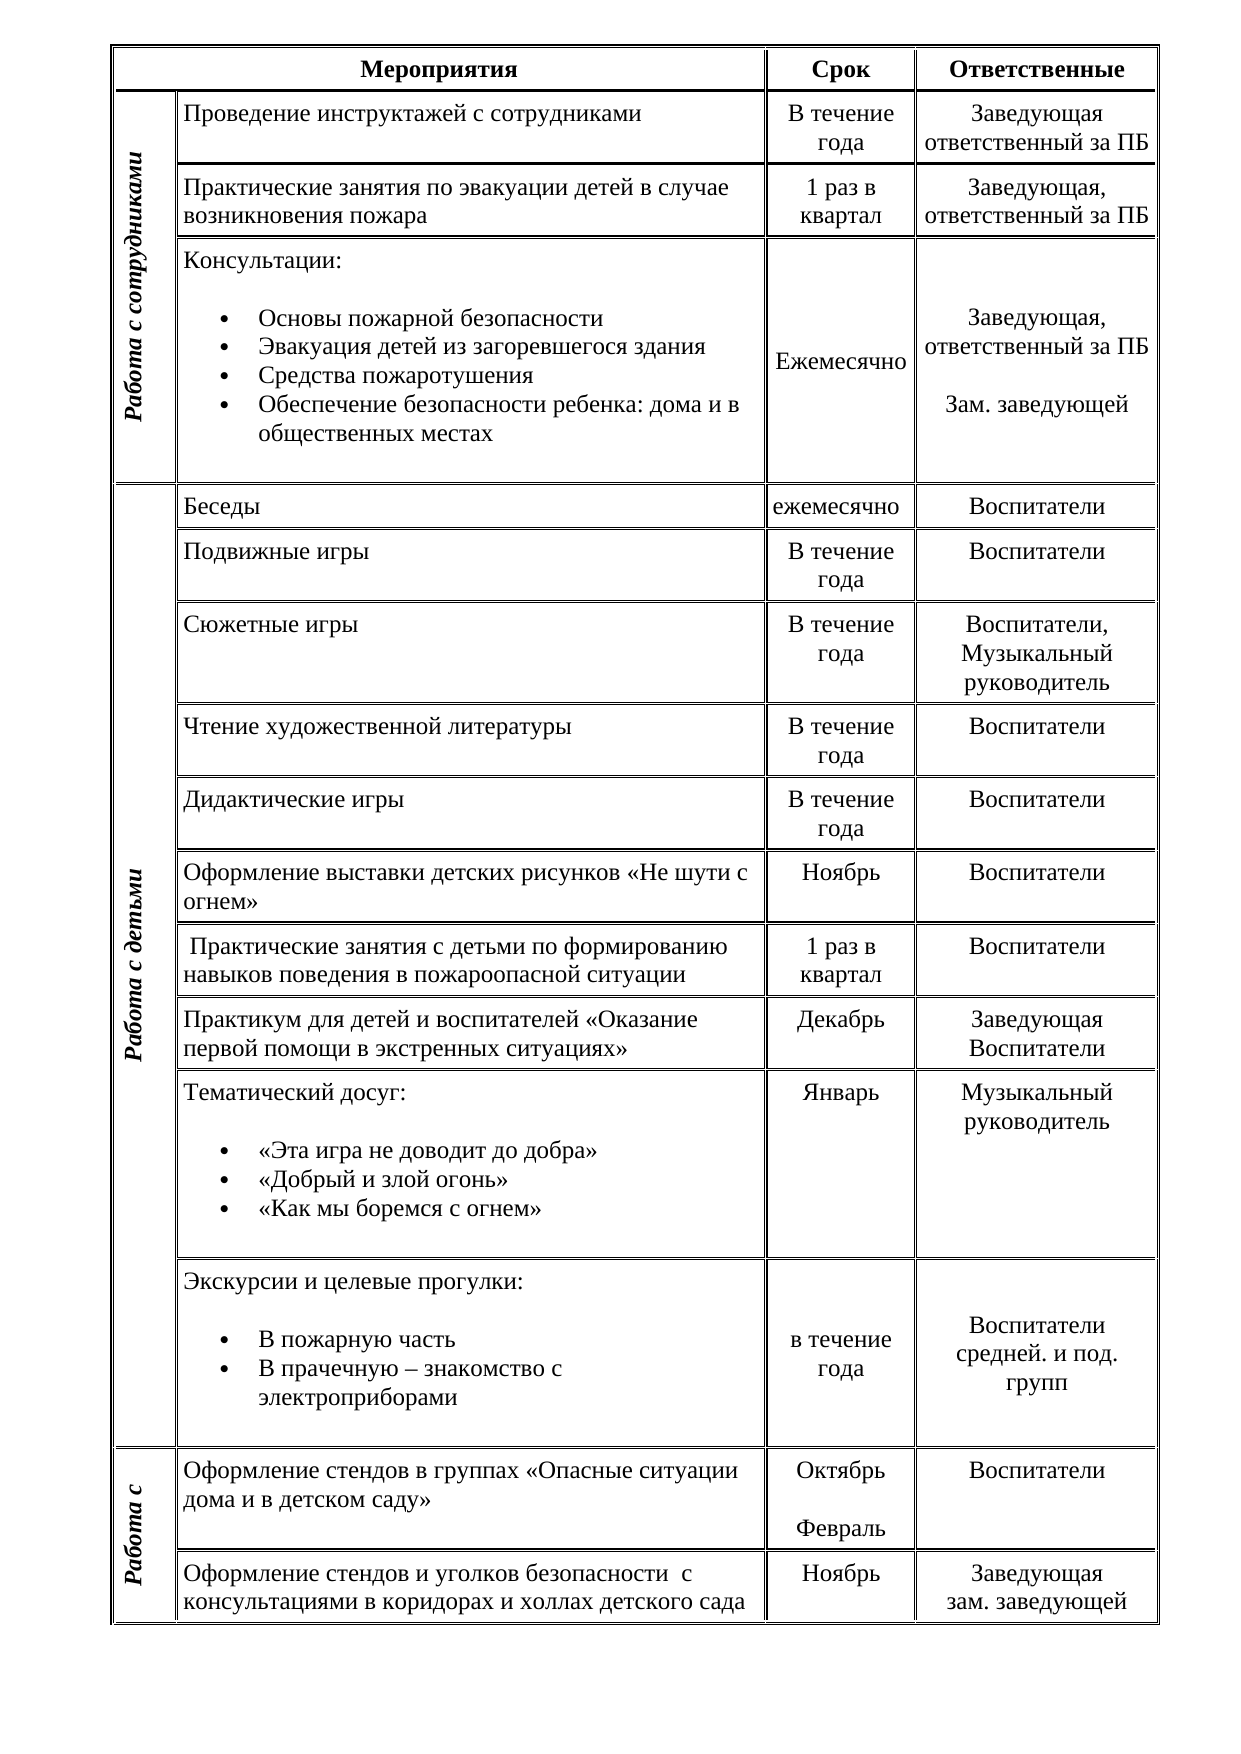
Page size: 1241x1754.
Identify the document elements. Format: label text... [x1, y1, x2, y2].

table_cell 1 раз в квартал [768, 165, 914, 235]
table_cell Музыкальный руководитель [916, 1068, 1158, 1257]
table_cell ежемесячно [768, 485, 914, 526]
table_cell Чтение художественной литературы [178, 705, 764, 775]
table_cell Воспитатели [916, 702, 1158, 775]
table_cell Работа с сотрудниками [114, 89, 175, 482]
table_cell Оформление стендов в группах «Опасные ситуации дома и в детском саду» [178, 1449, 764, 1548]
table_cell Ноябрь [768, 852, 914, 921]
table_header Ответственные [916, 48, 1157, 89]
table_cell Воспитатели [917, 526, 1157, 599]
table_cell Январь [768, 1071, 914, 1257]
table_cell Октябрь Февраль [768, 1449, 914, 1548]
table_cell Заведующая, ответственный за ПБ [917, 162, 1157, 235]
table_cell Воспитатели [917, 921, 1157, 994]
table_cell Подвижные игры [178, 530, 764, 599]
table_cell В течение года [768, 705, 914, 775]
table_cell Сюжетные игры [178, 603, 764, 702]
table_cell Оформление выставки детских рисунков «Не шути с огнем» [178, 852, 764, 921]
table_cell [916, 1548, 1157, 1622]
table_cell Тематический досуг: «Эта игра не доводит до добра» «Добрый и злой огонь» «Как мы боремся с огнем» [178, 1071, 764, 1257]
table_cell Работа с родителями [112, 1446, 177, 1622]
table_cell Заведующая, ответственный за ПБ Зам. заведующей [917, 235, 1157, 482]
table_cell Консультации: Основы пожарной безопасности Эвакуация детей из загоревшегося здания Средства пожаротушения Обеспечение безопасности ребенка: дома и в общественных местах [178, 239, 764, 482]
table_cell Декабрь [768, 998, 914, 1068]
table_cell Воспитатели [917, 848, 1157, 921]
table_cell Заведующая Воспитатели [917, 995, 1157, 1068]
table_cell Практические занятия с детьми по формированию навыков поведения в пожароопасной ситуации [178, 925, 764, 994]
table_cell В течение года [768, 530, 914, 599]
table_cell 1 раз в квартал [768, 925, 914, 994]
table_cell Работа с детьми [112, 482, 177, 1446]
table_cell Экскурсии и целевые прогулки: В пожарную часть В прачечную – знакомство с электроприборами [178, 1260, 764, 1446]
table_cell Воспитатели средней. и под. групп [916, 1257, 1158, 1446]
table_cell Беседы [178, 485, 764, 526]
table_cell Воспитатели [916, 482, 1158, 526]
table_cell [177, 1548, 766, 1622]
table_cell В течение года [768, 603, 914, 702]
table_cell Проведение инструктажей с сотрудниками [178, 92, 764, 162]
table_cell Дидактические игры [178, 778, 764, 848]
table_cell Ноябрь Март [766, 1552, 916, 1622]
table_cell Заведующая ответственный за ПБ [917, 89, 1157, 162]
table_cell Ежемесячно [768, 239, 914, 482]
table_header Срок [766, 48, 916, 89]
table_cell Воспитатели [916, 1446, 1158, 1548]
table_cell в течение года [768, 1260, 914, 1446]
table_cell Практические занятия по эвакуации детей в случае возникновения пожара [178, 165, 764, 235]
table_cell В течение года [768, 778, 914, 848]
table_header Мероприятия [114, 46, 766, 89]
table_cell Практикум для детей и воспитателей «Оказание первой помощи в экстренных ситуациях» [178, 998, 764, 1068]
table_cell Воспитатели [916, 775, 1158, 848]
table_cell В течение года [768, 92, 914, 162]
table_cell Воспитатели, Музыкальный руководитель [917, 600, 1157, 702]
